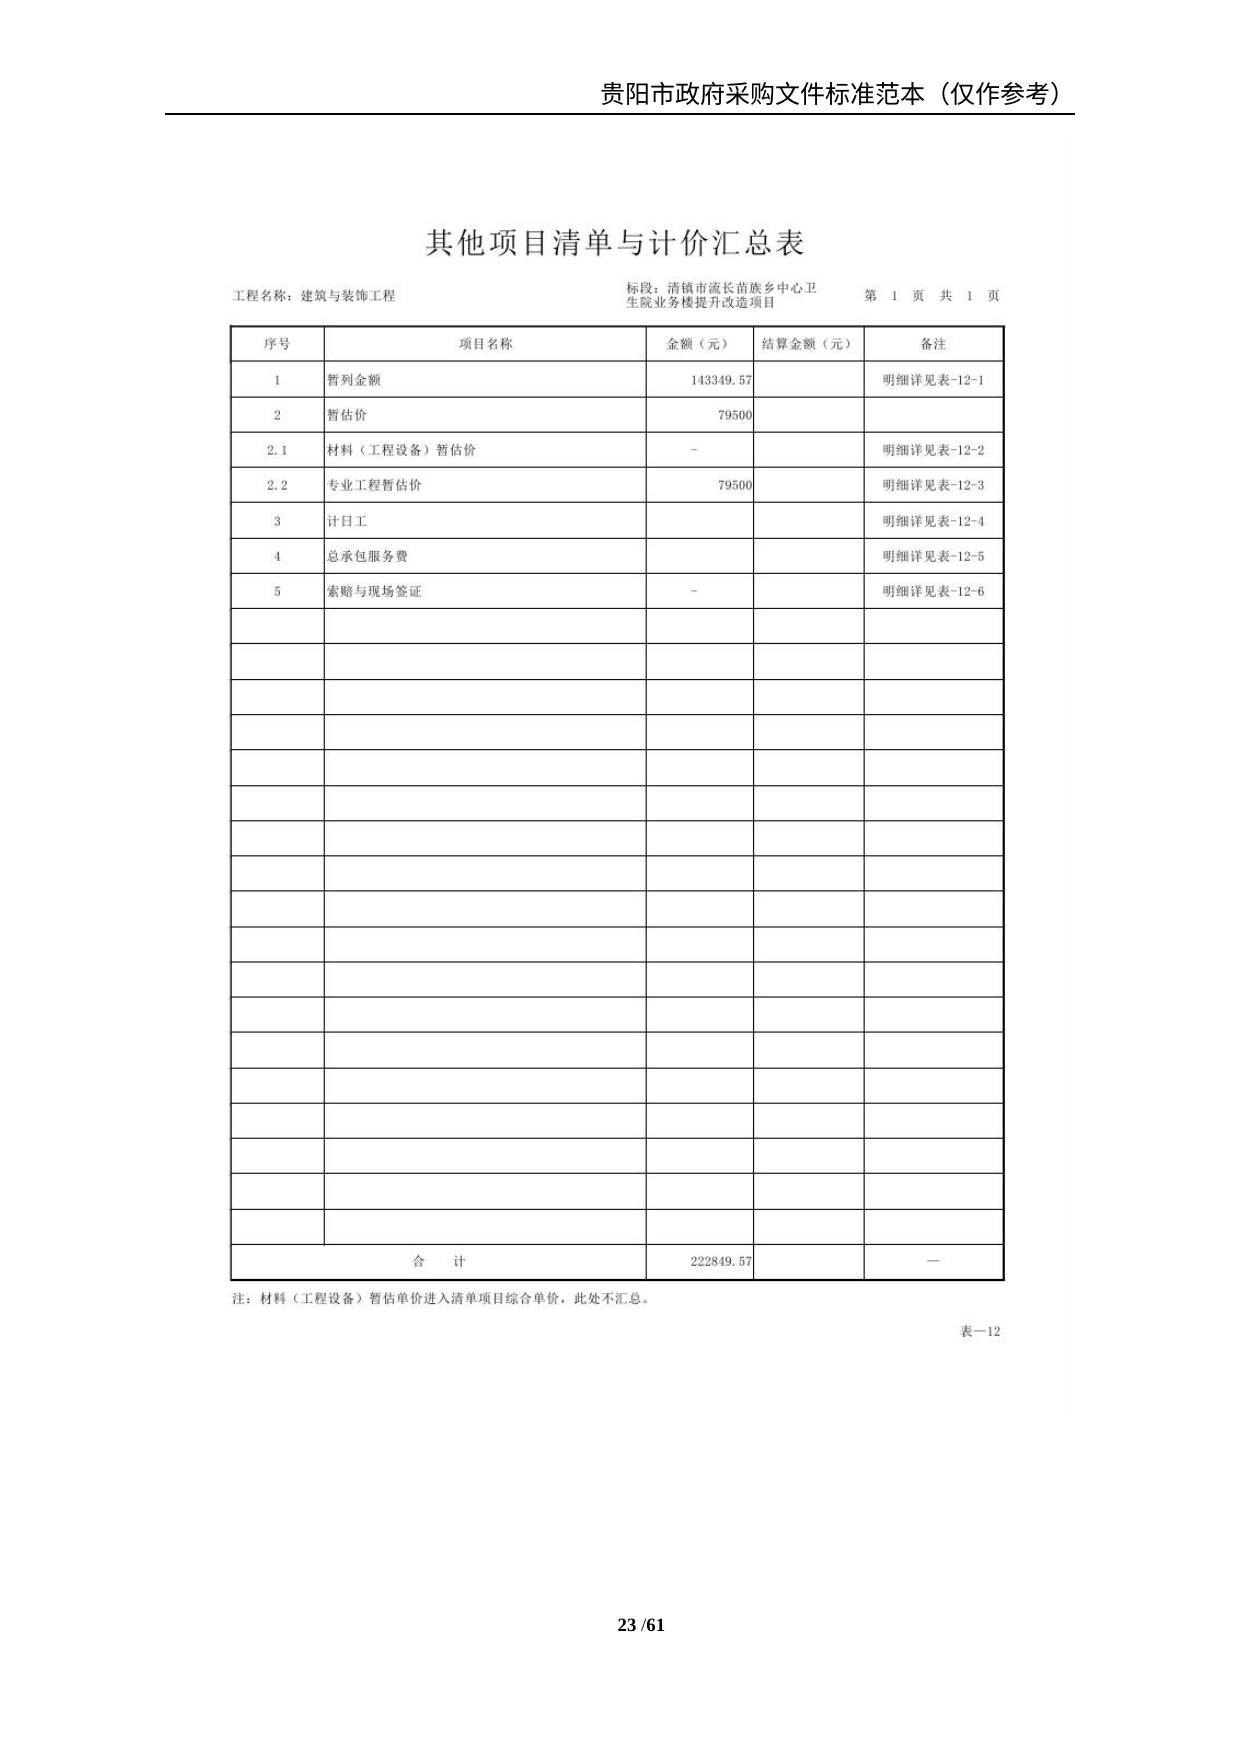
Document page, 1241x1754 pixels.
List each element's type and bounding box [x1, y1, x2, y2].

picture [165, 135, 1074, 1418]
